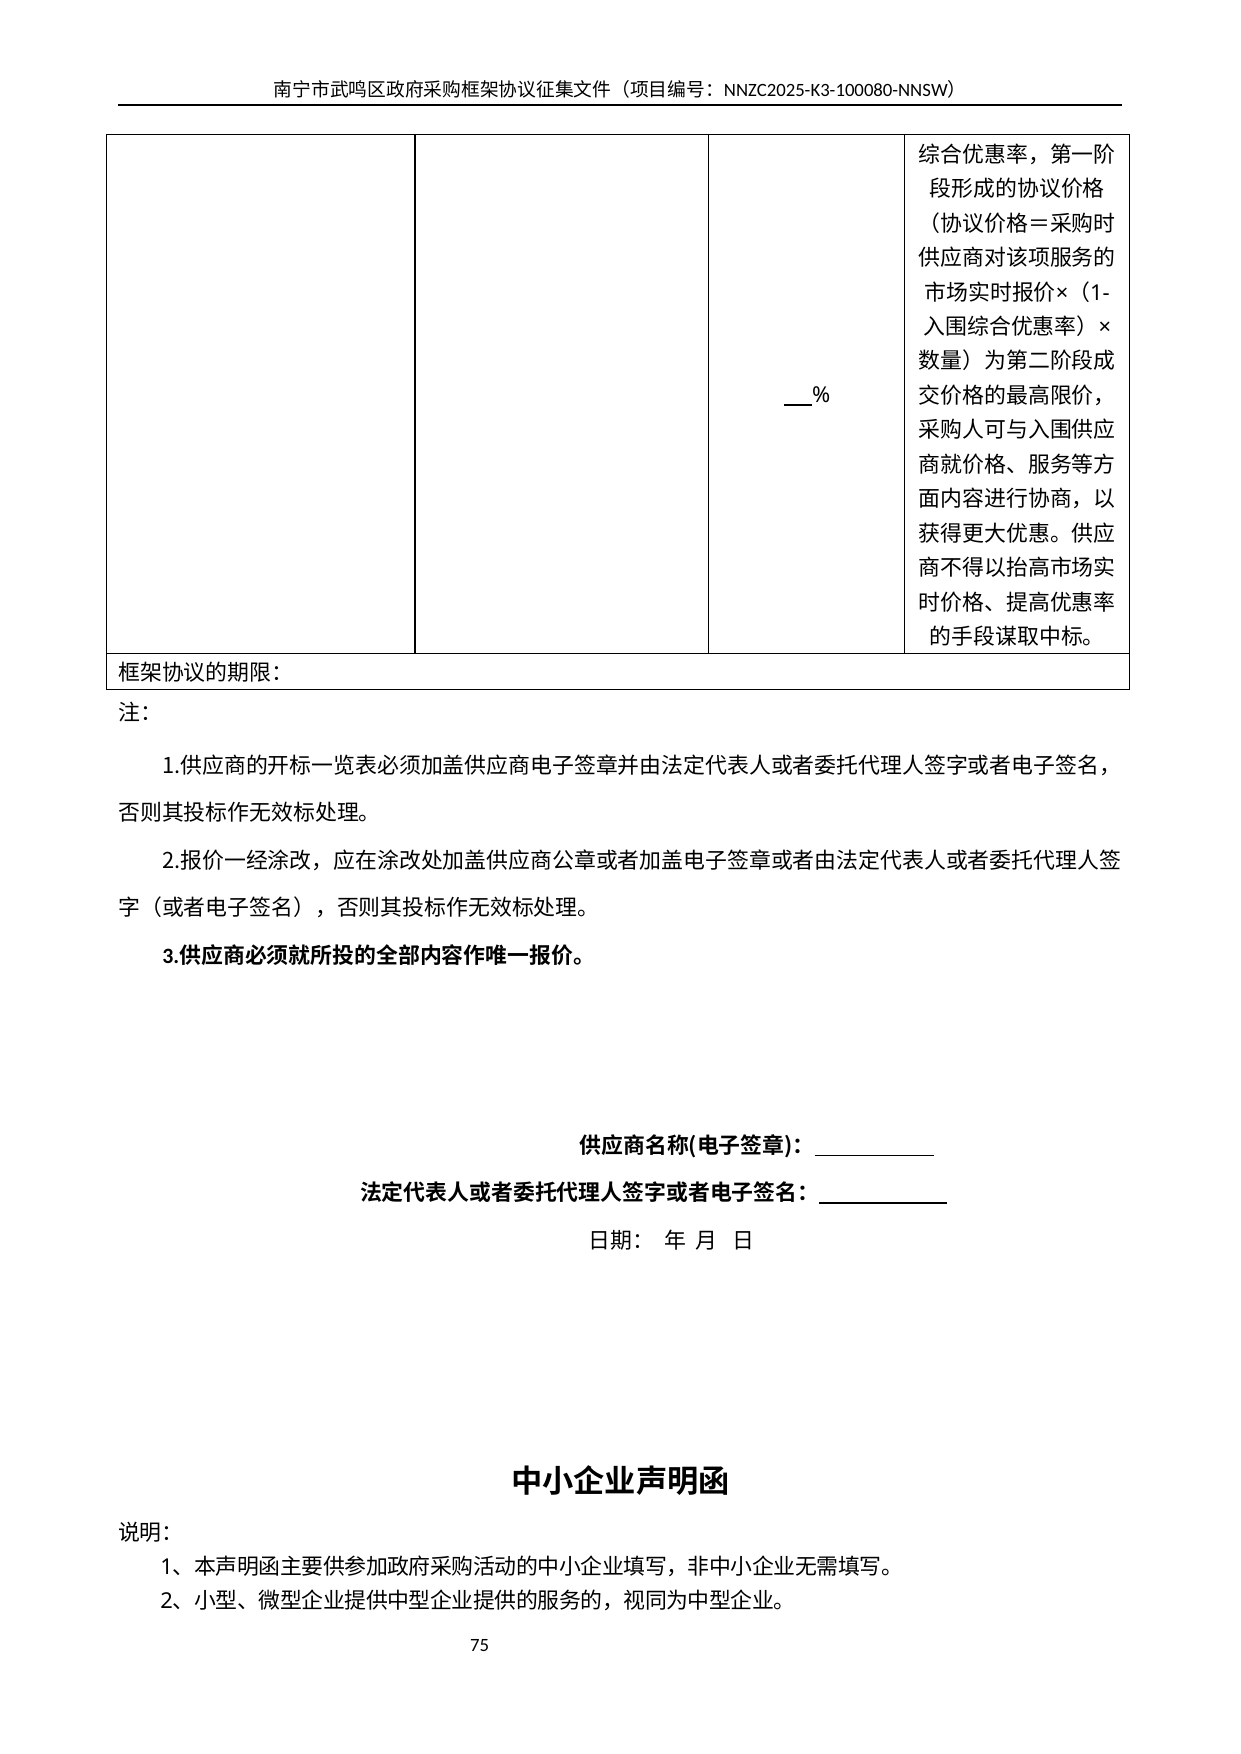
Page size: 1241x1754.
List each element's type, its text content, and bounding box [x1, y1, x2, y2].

text 说明： [118, 1513, 1122, 1548]
table_cell 综合优惠率，第一阶段形成的协议价格（协议价格＝采购时供应商对该项服务的市场实时报价×（1-入围综合优惠率）×数量）为第二阶段成交价格的最高限价，采购人可与入围供应商就价格、服务等方面内容进行协商，以获得更大优惠。供应商不得以抬高市场实时价格、提高优惠率的手段谋取中标。 [905, 135, 1129, 652]
text 3.供应商必须就所投的全部内容作唯一报价。 [118, 938, 1122, 969]
text 日期： 年 月 日 [118, 1223, 1122, 1254]
text 2.报价一经涂改，应在涂改处加盖供应商公章或者加盖电子签章或者由法定代表人或者委托代理人签字（或者电子签名），否则其投标作无效标处理。 [118, 843, 1122, 922]
table_cell % [709, 135, 904, 652]
text 中小企业声明函 [118, 1444, 1122, 1513]
table_cell [416, 135, 708, 652]
table_cell [107, 135, 414, 652]
text 1.供应商的开标一览表必须加盖供应商电子签章并由法定代表人或者委托代理人签字或者电子签名，否则其投标作无效标处理。 [118, 748, 1122, 827]
text 法定代表人或者委托代理人签字或者电子签名： [118, 1175, 1122, 1207]
text 供应商名称(电子签章)： [118, 1128, 1122, 1159]
text 2、小型、微型企业提供中型企业提供的服务的，视同为中型企业。 [118, 1582, 1122, 1617]
text 1、本声明函主要供参加政府采购活动的中小企业填写，非中小企业无需填写。 [118, 1548, 1122, 1582]
table_cell 框架协议的期限： [107, 654, 1129, 689]
text 注： [118, 695, 1122, 727]
